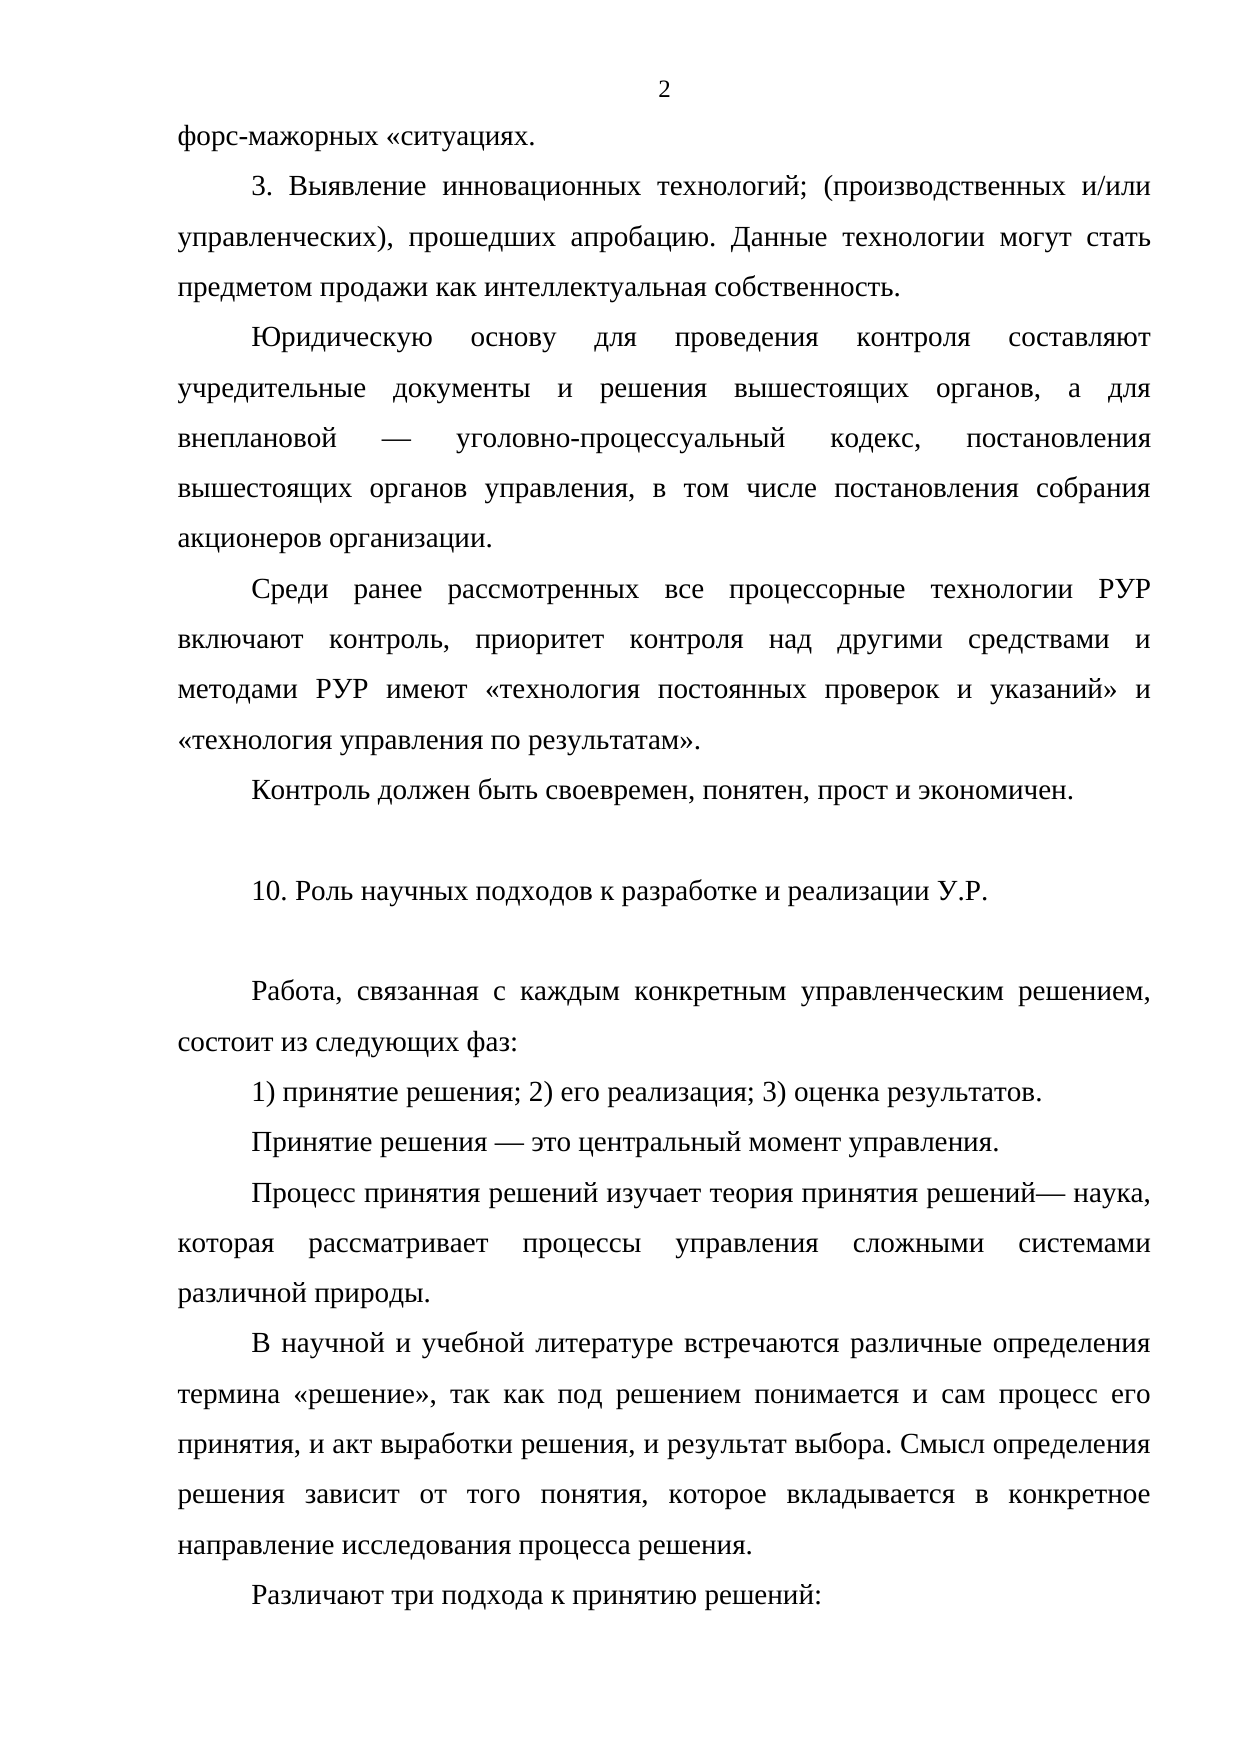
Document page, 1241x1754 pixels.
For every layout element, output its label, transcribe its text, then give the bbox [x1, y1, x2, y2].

text Работа, связанная с каждым конкретным управленческим решением, состоит из следующих фаз: [177, 973, 1152, 1057]
text Юридическую основу для проведения контроля составляют учредительные документы и решения вышестоящих органов, а для внеплановой — уголовно-процессуальный кодекс, постановления вышестоящих органов управления, в том числе постановления собрания акционеров организации. [177, 319, 1152, 554]
text 3. Выявление инновационных технологий; (производственных и/или управленческих), прошедших апробацию. Данные технологии могут стать предметом продажи как интеллектуальная собственность. [177, 168, 1152, 303]
text 10. Роль научных подходов к разработке и реализации У.Р. [177, 873, 1152, 906]
text Контроль должен быть своевремен, понятен, прост и экономичен. [177, 772, 1152, 806]
text В научной и учебной литературе встречаются различные определения термина «решение», так как под решением понимается и сам процесс его принятия, и акт выработки решения, и результат выбора. Смысл определения решения зависит от того понятия, которое вкладывается в конкретное направление исследования процесса решения. [177, 1326, 1152, 1560]
text Среди ранее рассмотренных все процессорные технологии РУР включают контроль, приоритет контроля над другими средствами и методами РУР имеют «технология постоянных проверок и указаний» и «технология управления по результатам». [177, 571, 1152, 755]
text Принятие решения — это центральный момент управления. [177, 1124, 1152, 1158]
text Процесс принятия решений изучает теория принятия решений— наука, которая рассматривает процессы управления сложными системами различной природы. [177, 1175, 1152, 1309]
text 1) принятие решения; 2) его реализация; 3) оценка результатов. [177, 1074, 1152, 1108]
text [177, 118, 1152, 152]
text Различают три подхода к принятию решений: [177, 1577, 1152, 1611]
